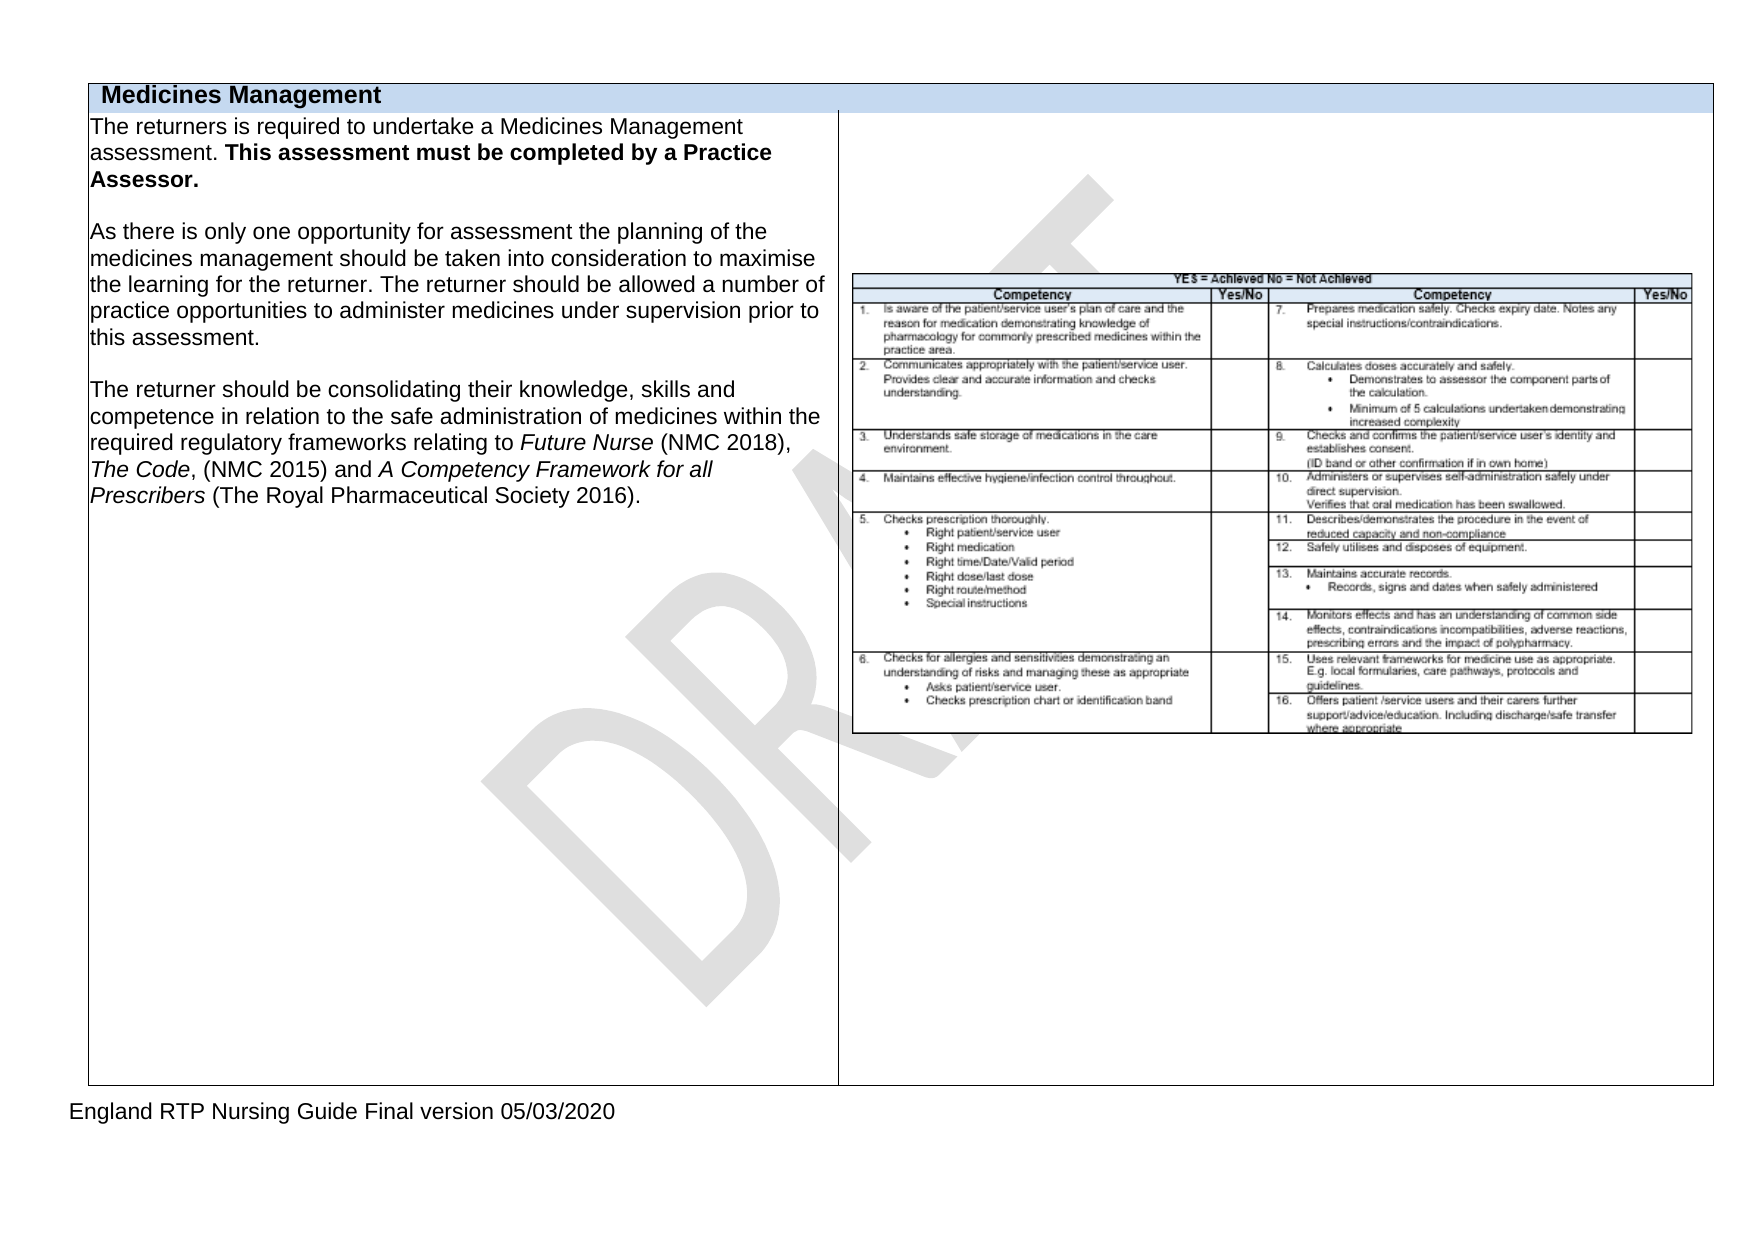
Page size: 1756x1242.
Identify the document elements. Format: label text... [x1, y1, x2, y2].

picture [852, 273, 1693, 734]
table_cell [839, 113, 1713, 1085]
table_cell The returners is required to undertake a Medicines Management assessment. This assessment must be completed by a Practice Assessor. As there is only one opportunity for assessment the planning of the medicines management should be taken into consideration to maximise the learning for the returner. The returner should be allowed a number of practice opportunities to administer medicines under supervision prior to this assessment. The returner should be consolidating their knowledge, skills and competence in relation to the safe administration of medicines within the required regulatory frameworks relating to Future Nurse (NMC 2018), The Code, (NMC 2015) and A Competency Framework for all Prescribers (The Royal Pharmaceutical Society 2016). [89, 113, 838, 1085]
table_header Medicines Management [89, 84, 1713, 110]
